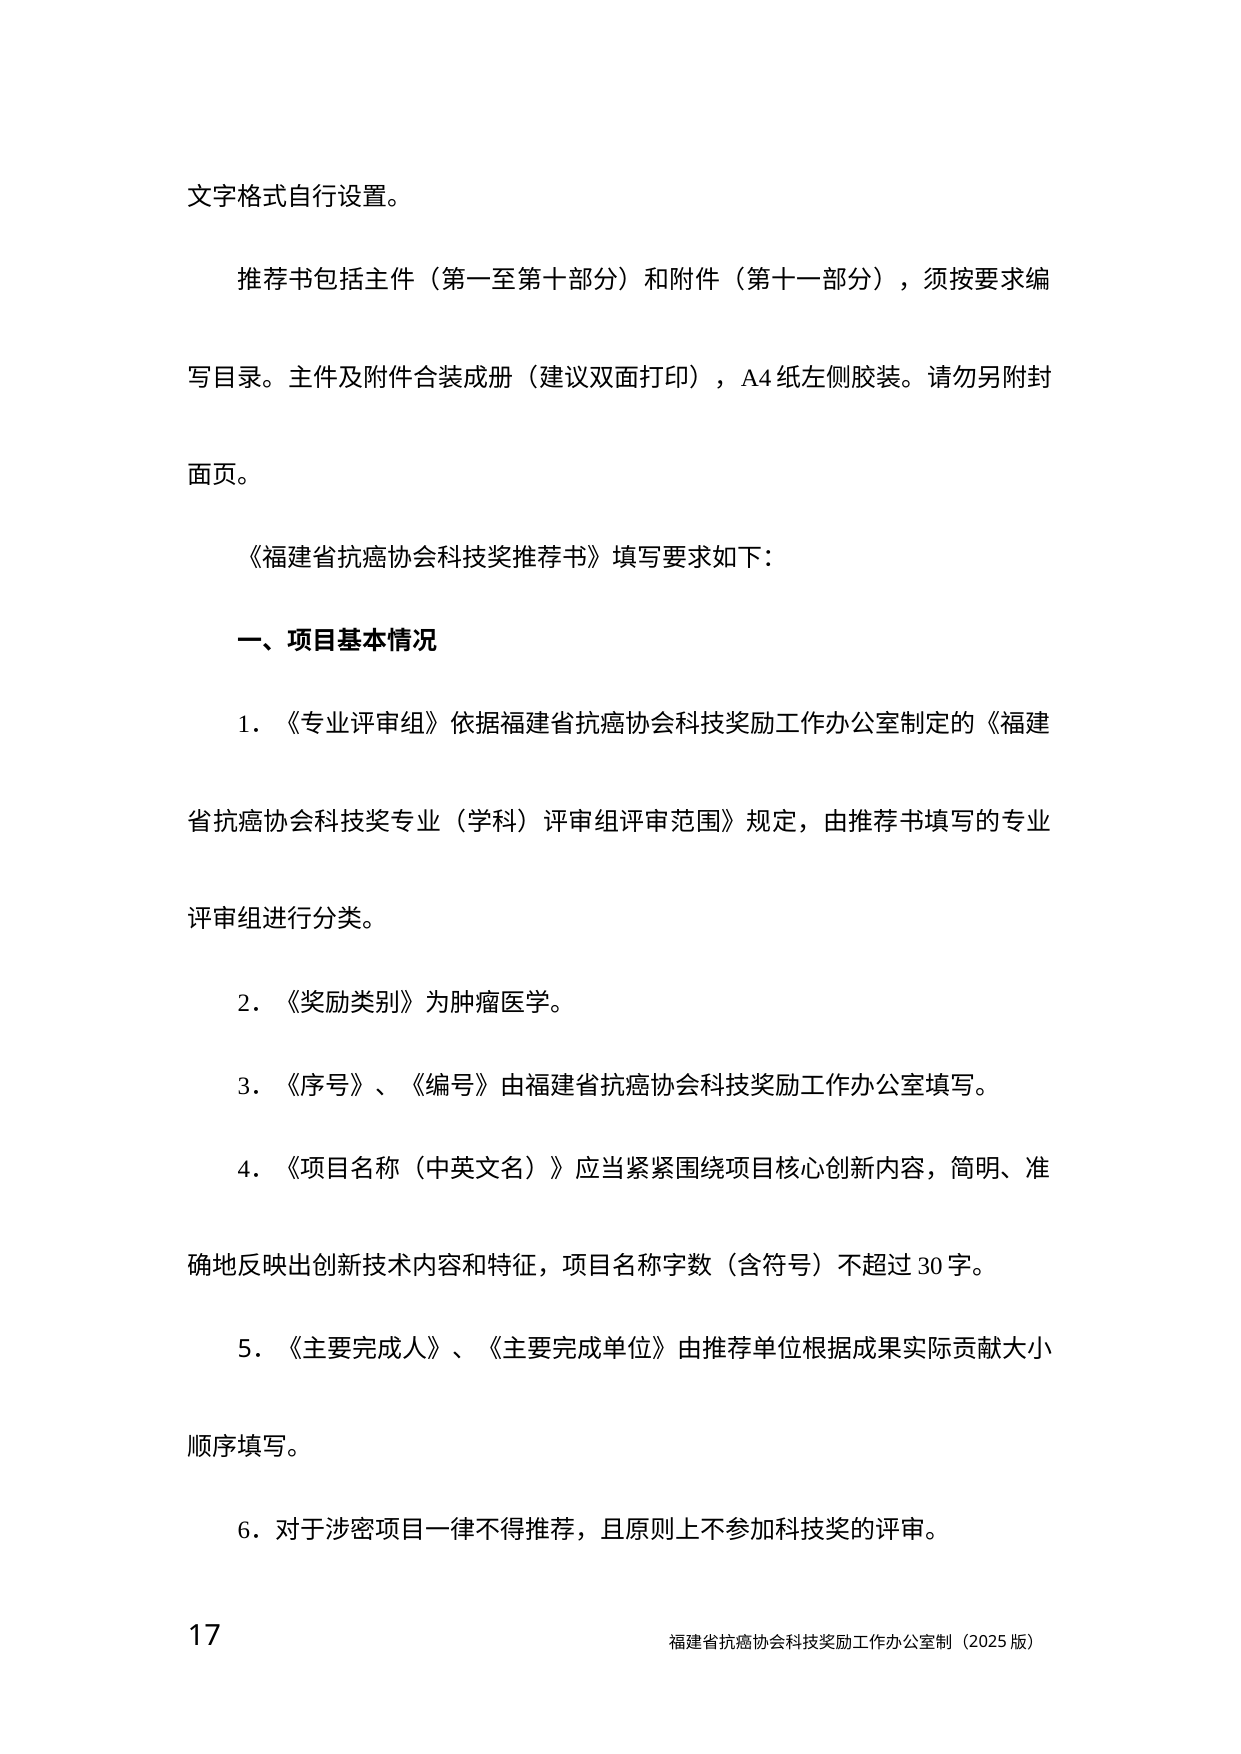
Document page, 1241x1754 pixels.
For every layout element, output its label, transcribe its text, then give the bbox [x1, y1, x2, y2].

text 1．《专业评审组》依据福建省抗癌协会科技奖励工作办公室制定的《福建省抗癌协会科技奖专业（学科）评审组评审范围》规定，由推荐书填写的专业评审组进行分类。 [187, 689, 1053, 949]
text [187, 162, 1053, 227]
text 4．《项目名称（中英文名）》应当紧紧围绕项目核心创新内容，简明、准确地反映出创新技术内容和特征，项目名称字数（含符号）不超过30字。 [187, 1134, 1053, 1296]
text 一、项目基本情况 [187, 606, 1053, 671]
text 推荐书包括主件（第一至第十部分）和附件（第十一部分），须按要求编写目录。主件及附件合装成册（建议双面打印），A4纸左侧胶装。请勿另附封面页。 [187, 245, 1053, 505]
text 《福建省抗癌协会科技奖推荐书》填写要求如下： [187, 523, 1053, 588]
text 3．《序号》、《编号》由福建省抗癌协会科技奖励工作办公室填写。 [187, 1051, 1053, 1116]
text 2．《奖励类别》为肿瘤医学。 [187, 968, 1053, 1033]
text 6．对于涉密项目一律不得推荐，且原则上不参加科技奖的评审。 [187, 1495, 1053, 1560]
text 5．《主要完成人》、《主要完成单位》由推荐单位根据成果实际贡献大小顺序填写。 [187, 1314, 1053, 1477]
